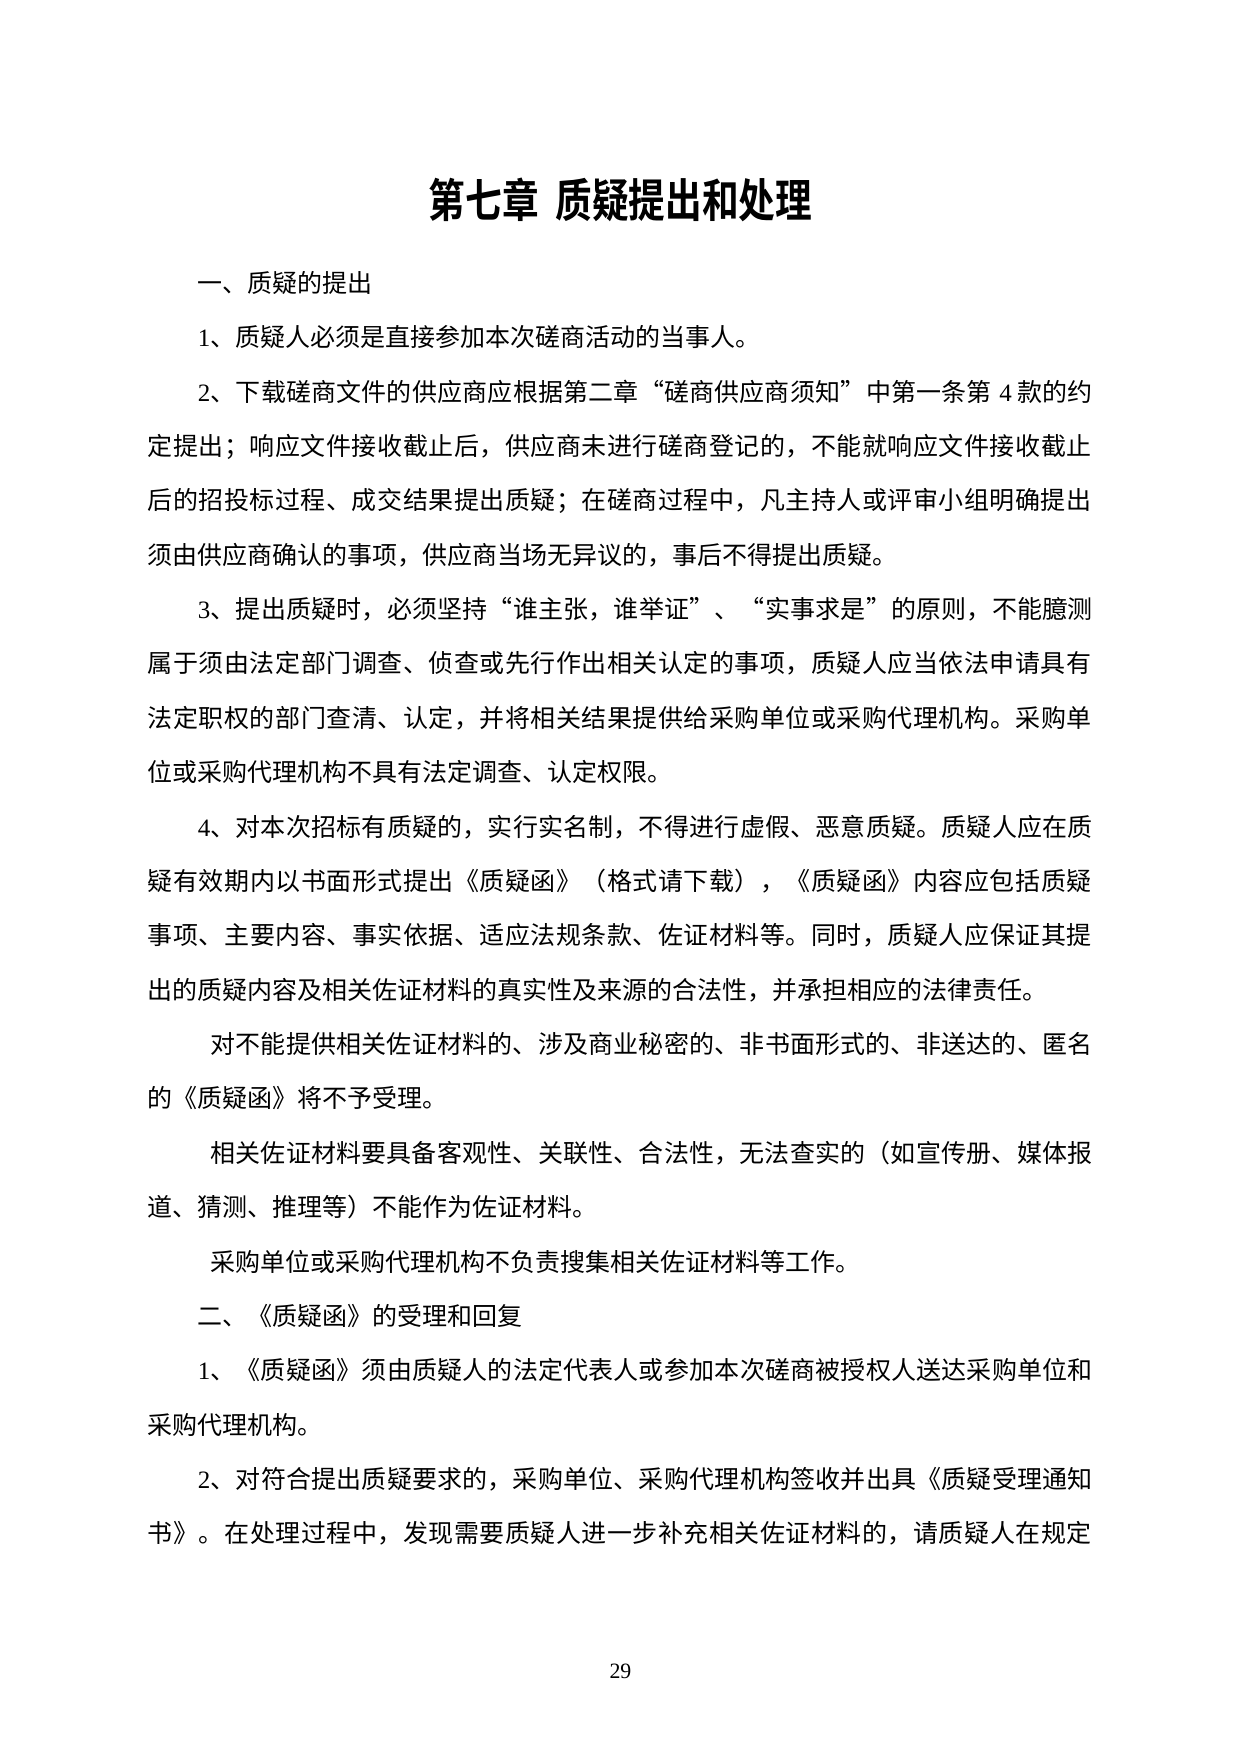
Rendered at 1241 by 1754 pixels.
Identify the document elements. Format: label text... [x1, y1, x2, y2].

text 2、下载磋商文件的供应商应根据第二章“磋商供应商须知”中第一条第4款的约定提出；响应文件接收截止后，供应商未进行磋商登记的，不能就响应文件接收截止后的招投标过程、成交结果提出质疑；在磋商过程中，凡主持人或评审小组明确提出须由供应商确认的事项，供应商当场无异议的，事后不得提出质疑。 [148, 372, 1093, 571]
text 4、对本次招标有质疑的，实行实名制，不得进行虚假、恶意质疑。质疑人应在质疑有效期内以书面形式提出《质疑函》（格式请下载），《质疑函》内容应包括质疑事项、主要内容、事实依据、适应法规条款、佐证材料等。同时，质疑人应保证其提出的质疑内容及相关佐证材料的真实性及来源的合法性，并承担相应的法律责任。 [148, 807, 1093, 1006]
text 采购单位或采购代理机构不负责搜集相关佐证材料等工作。 [148, 1242, 1093, 1278]
text 一、质疑的提出 [148, 263, 1093, 299]
text 对不能提供相关佐证材料的、涉及商业秘密的、非书面形式的、非送达的、匿名的《质疑函》将不予受理。 [148, 1024, 1093, 1115]
text 1、质疑人必须是直接参加本次磋商活动的当事人。 [148, 318, 1093, 354]
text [148, 1459, 1093, 1550]
text 相关佐证材料要具备客观性、关联性、合法性，无法查实的（如宣传册、媒体报道、猜测、推理等）不能作为佐证材料。 [148, 1133, 1093, 1224]
subtitle 第七章 质疑提出和处理 [148, 164, 1093, 230]
text 3、提出质疑时，必须坚持“谁主张，谁举证”、“实事求是”的原则，不能臆测。属于须由法定部门调查、侦查或先行作出相关认定的事项，质疑人应当依法申请具有法定职权的部门查清、认定，并将相关结果提供给采购单位或采购代理机构。采购单位或采购代理机构不具有法定调查、认定权限。 [148, 589, 1093, 789]
text 1、《质疑函》须由质疑人的法定代表人或参加本次磋商被授权人送达采购单位和采购代理机构。 [148, 1351, 1093, 1441]
text 二、《质疑函》的受理和回复 [148, 1296, 1093, 1333]
